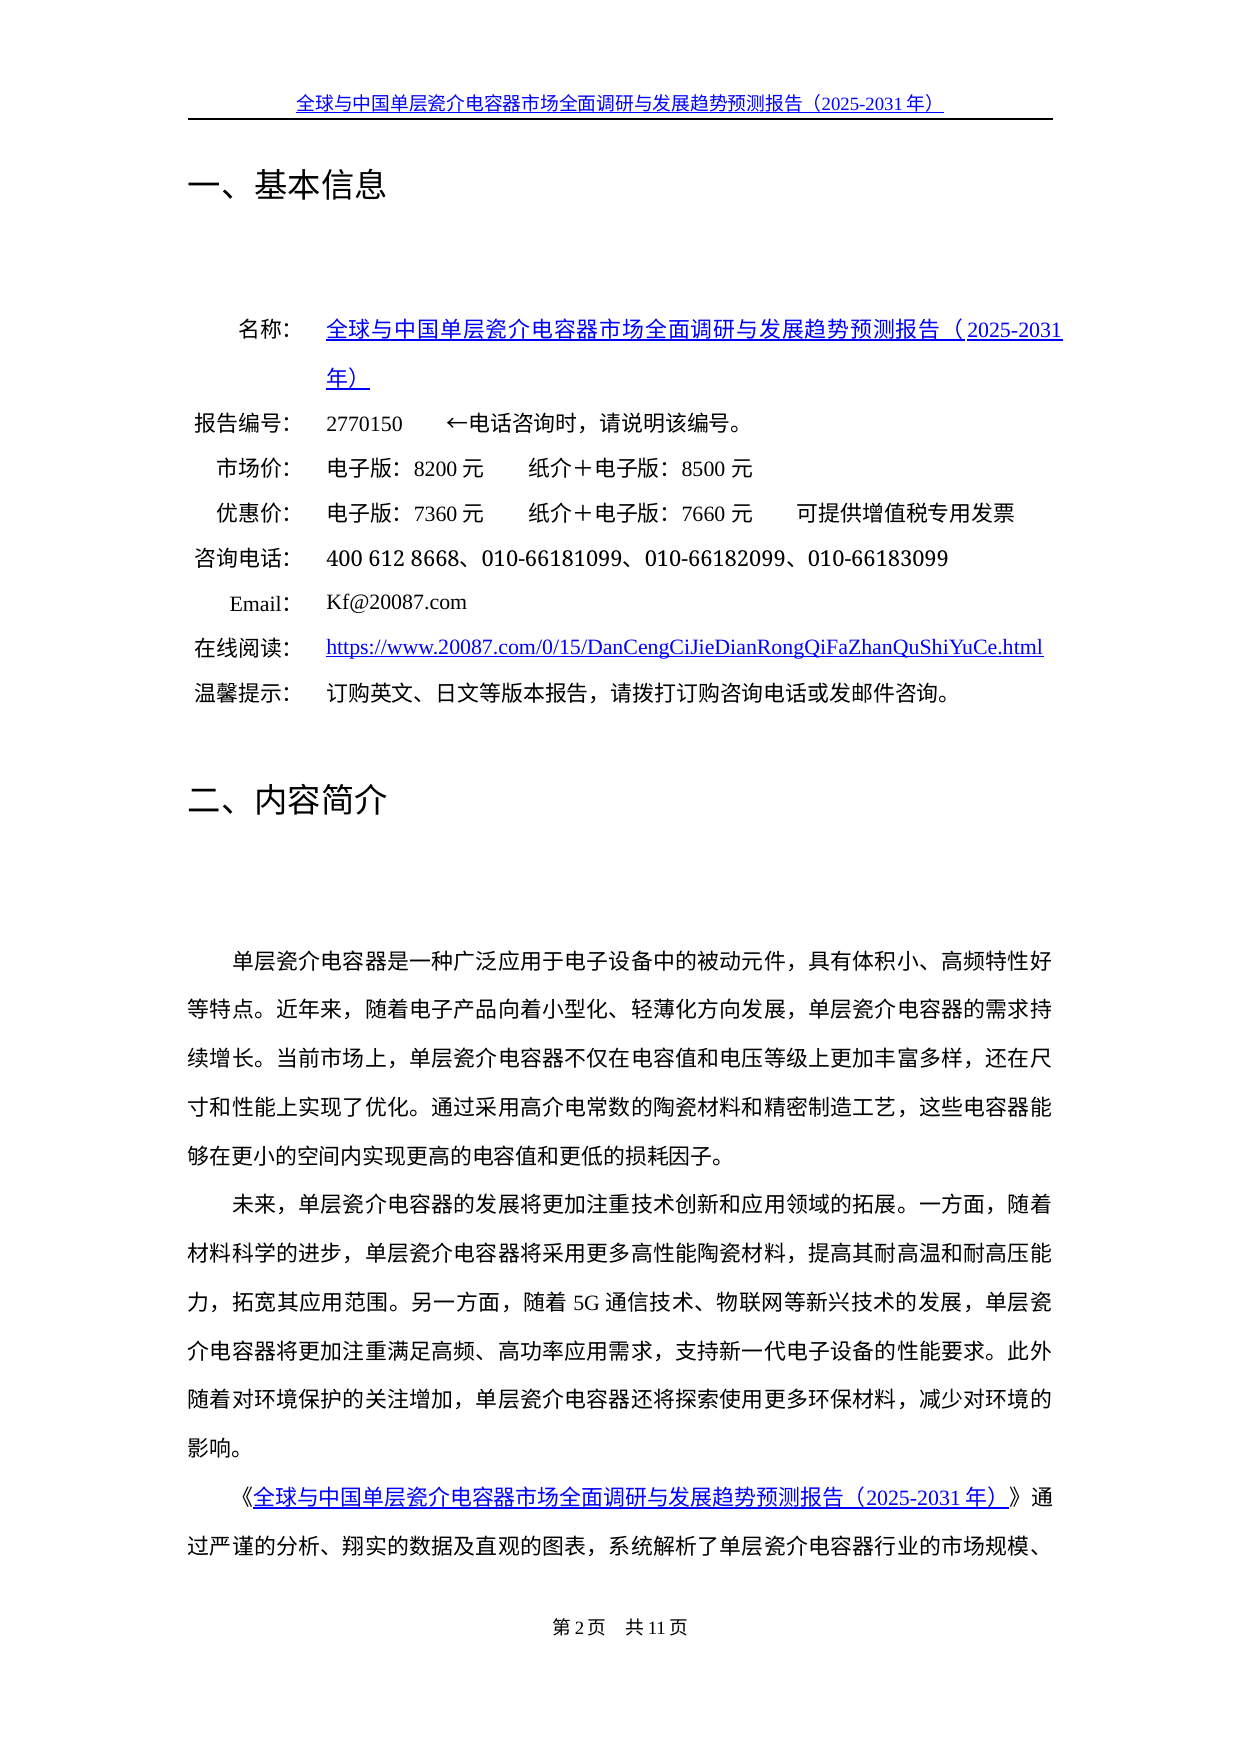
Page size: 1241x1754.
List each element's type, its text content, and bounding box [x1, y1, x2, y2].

table_cell Email： [167, 585, 315, 630]
table_cell 报告编号： [167, 405, 315, 450]
table_header 全球与中国单层瓷介电容器市场全面调研与发展趋势预测报告（2025-2031年） [315, 312, 1073, 405]
table_cell 电子版：7360 元 纸介＋电子版：7660 元 可提供增值税专用发票 [315, 495, 1073, 540]
table_cell 温馨提示： [167, 675, 315, 720]
table_header 名称： [167, 312, 315, 405]
table_cell 在线阅读： [167, 630, 315, 675]
table_cell 电子版：8200 元 纸介＋电子版：8500 元 [315, 450, 1073, 495]
table_cell 咨询电话： [167, 540, 315, 585]
table_cell 400 612 8668、010-66181099、010-66182099、010-66183099 [315, 540, 1073, 585]
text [187, 943, 1053, 1561]
table_cell Kf@20087.com [315, 585, 1073, 630]
table_cell 2770150 ←电话咨询时，请说明该编号。 [315, 405, 1073, 450]
table_cell 市场价： [167, 450, 315, 495]
table_cell 订购英文、日文等版本报告，请拨打订购咨询电话或发邮件咨询。 [315, 675, 1073, 720]
table_cell [315, 630, 1073, 675]
title 二、内容简介 [187, 766, 1053, 831]
table_cell 优惠价： [167, 495, 315, 540]
title 一、基本信息 [187, 150, 1053, 215]
